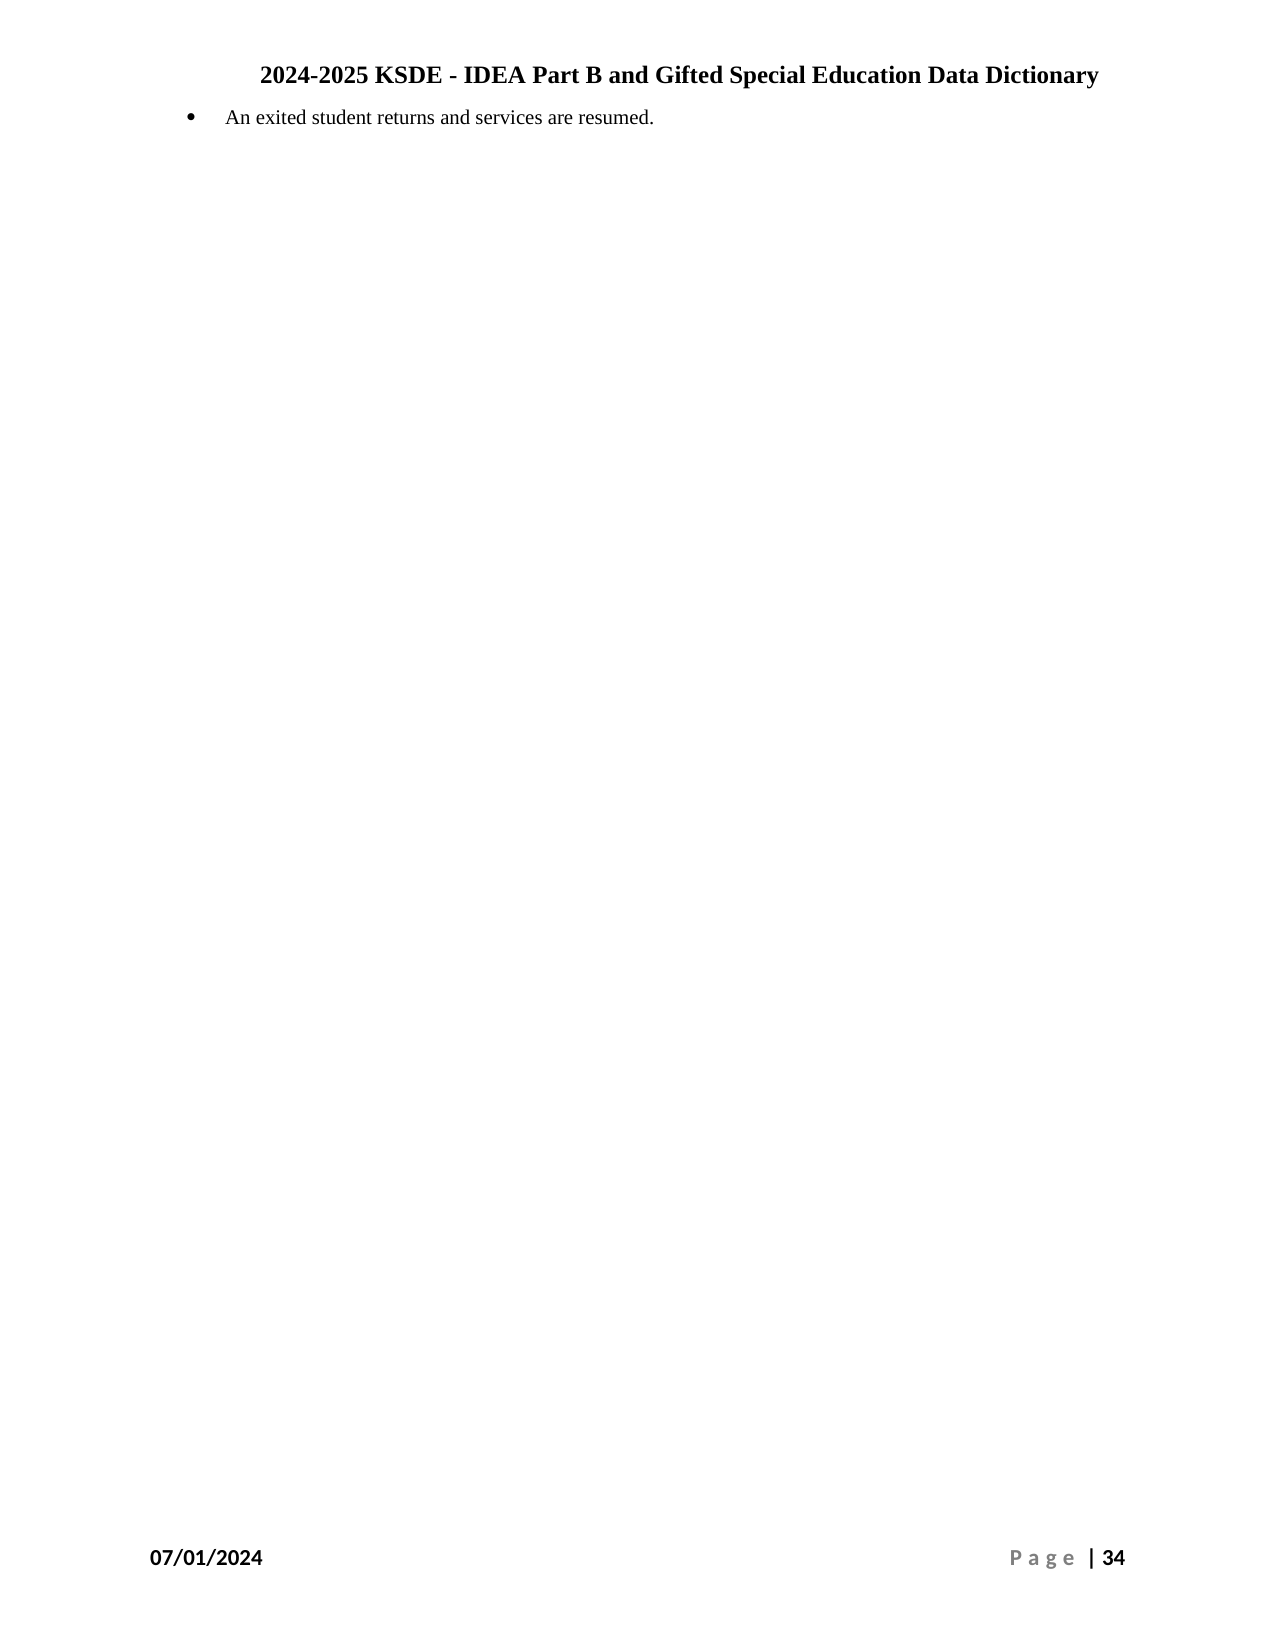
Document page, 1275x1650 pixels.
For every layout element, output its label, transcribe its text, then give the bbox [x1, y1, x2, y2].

list An exited student returns and services are resumed. [187, 105, 1209, 129]
